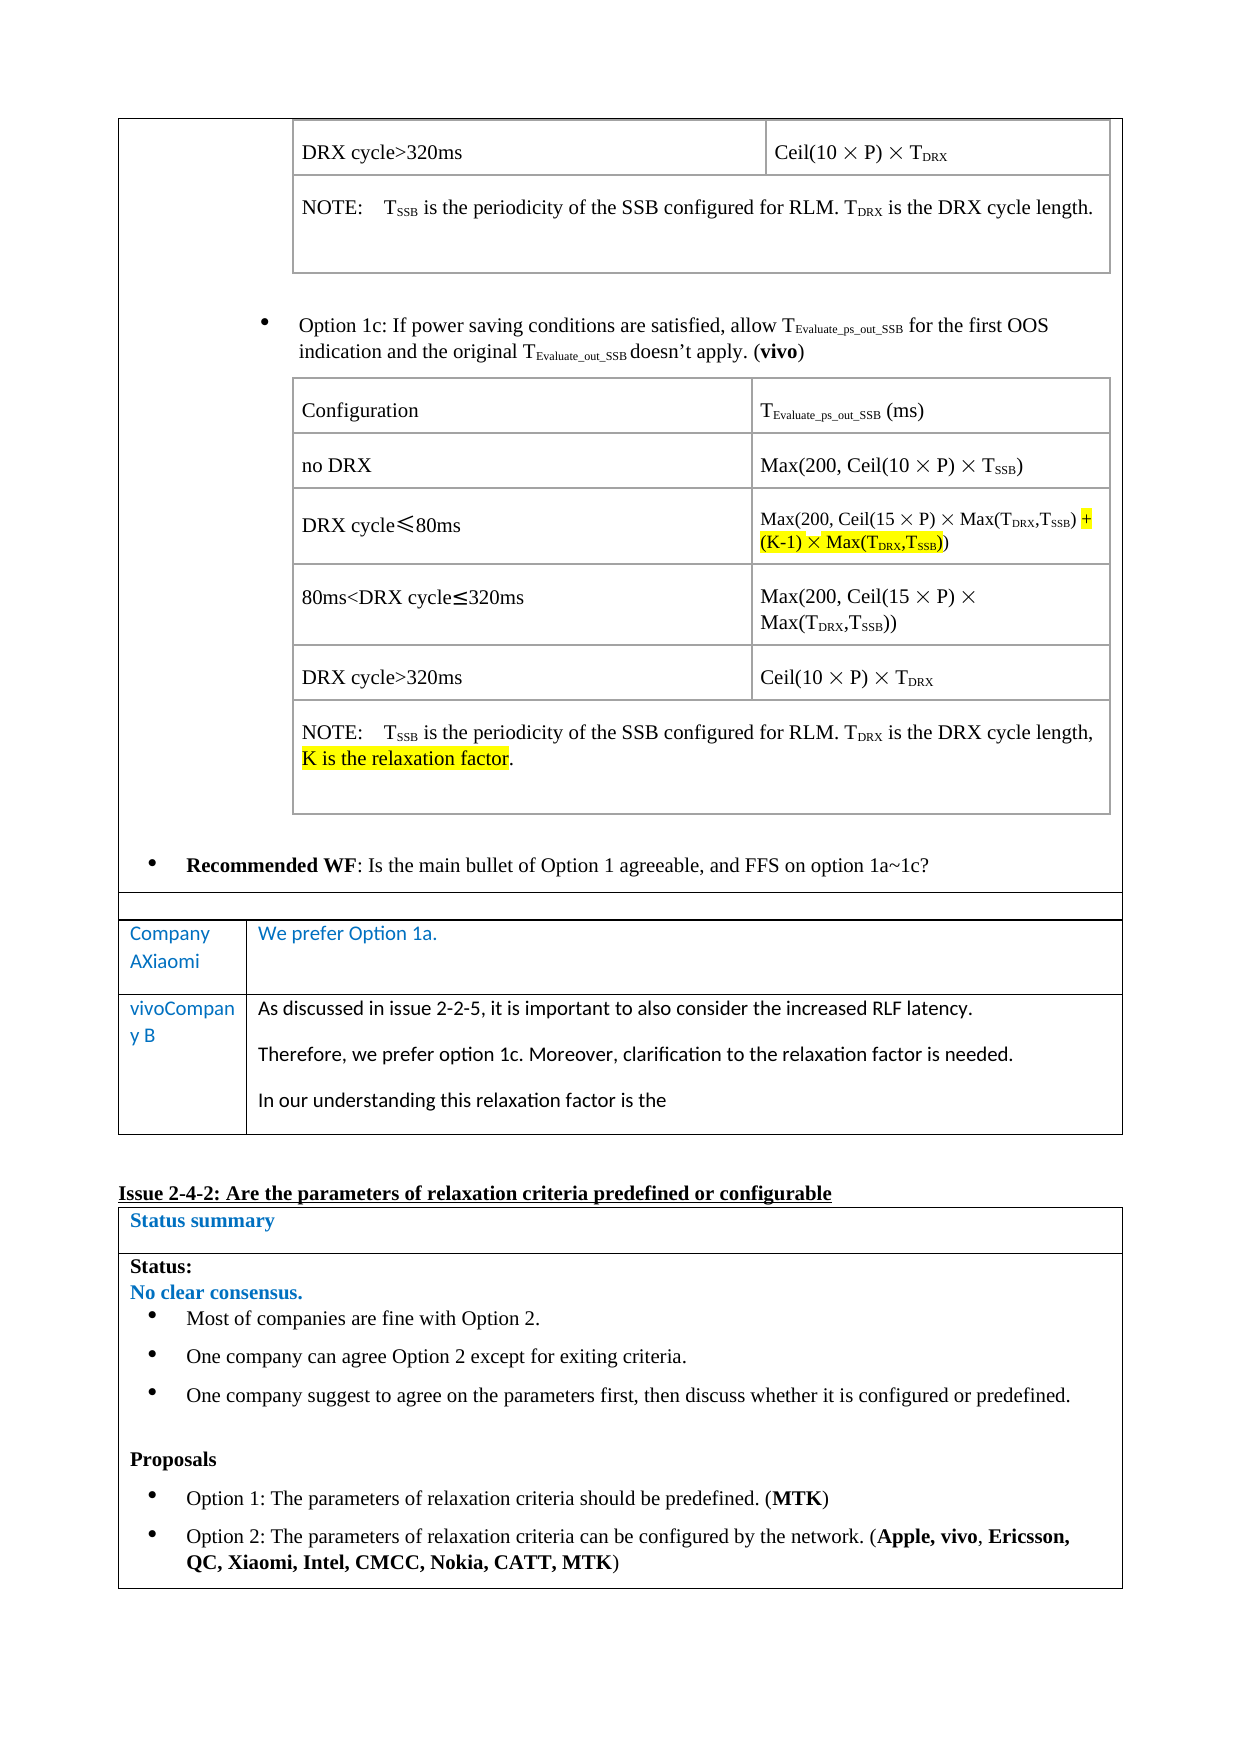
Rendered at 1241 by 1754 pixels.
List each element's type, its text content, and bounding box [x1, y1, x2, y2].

table_header Status summary [119, 1208, 1122, 1253]
table_cell [119, 995, 246, 1133]
text Issue 2-4-2: Are the parameters of relaxation criteria predefined or configurable [118, 1181, 1122, 1205]
table_cell [247, 995, 1122, 1133]
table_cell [119, 119, 1122, 892]
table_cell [119, 1254, 1122, 1588]
table_cell [119, 893, 1122, 918]
table_header [119, 921, 246, 994]
table_header [247, 921, 1122, 994]
